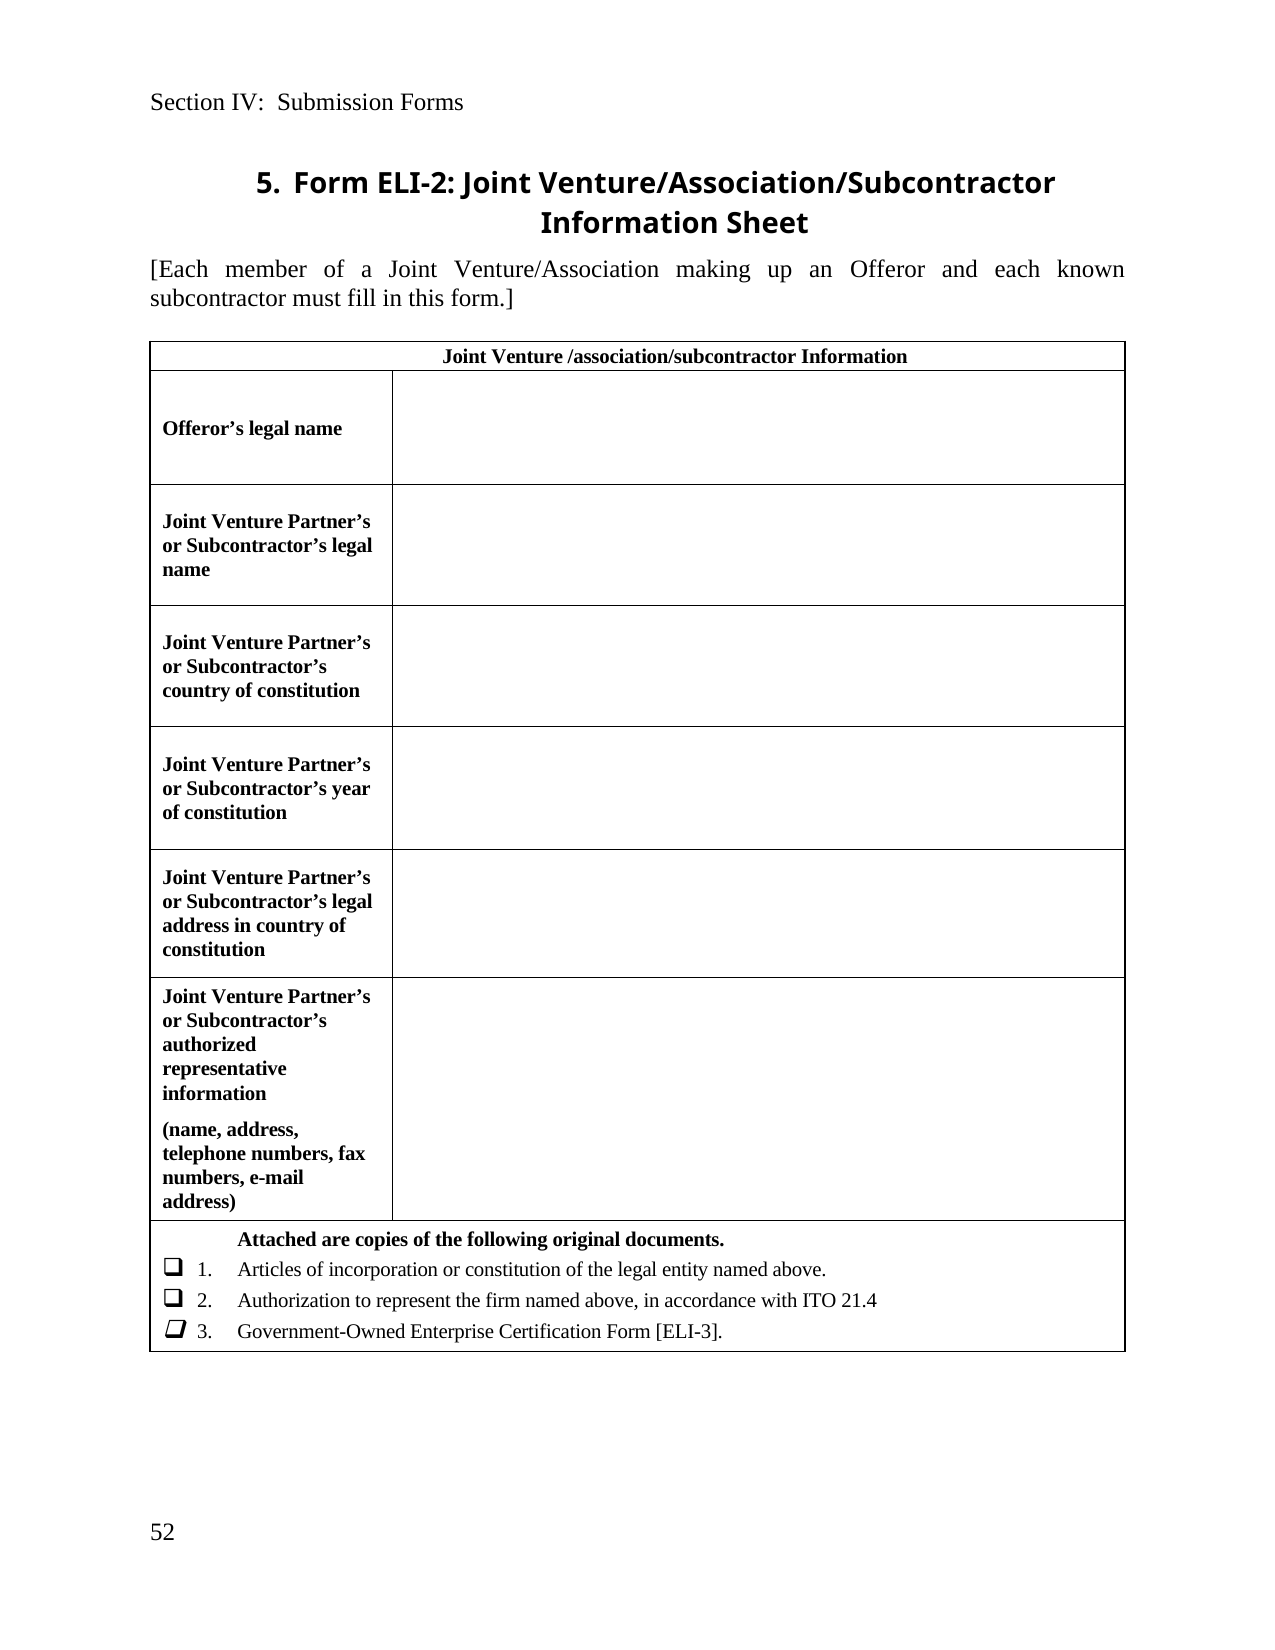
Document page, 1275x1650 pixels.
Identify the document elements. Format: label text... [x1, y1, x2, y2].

table_cell [393, 371, 1124, 484]
table_cell [393, 727, 1124, 848]
table_header Joint Venture /association/subcontractor Information [151, 342, 1124, 370]
table_cell Joint Venture Partner’s or Subcontractor’s country of constitution [151, 606, 392, 726]
table_cell Joint Venture Partner’s or Subcontractor’s year of constitution [151, 727, 392, 848]
table_cell [393, 978, 1124, 1219]
table_cell [393, 485, 1124, 605]
table_cell Joint Venture Partner’s or Subcontractor’s legal name [151, 485, 392, 605]
table_cell Joint Venture Partner’s or Subcontractor’s authorized representative information (name, address, telephone numbers, fax numbers, e-mail address) [151, 978, 392, 1219]
table_cell [393, 850, 1124, 977]
table_cell [393, 606, 1124, 726]
text [Each member of a Joint Venture/Association making up an Offeror and each known subcontractor must fill in this form.] [150, 254, 1125, 312]
table_cell Attached are copies of the following original documents. 1. Articles of incorporation or constitution of the legal entity named above. 2. Authorization to represent the firm named above, in accordance with ITO 21.4 3. Government-Owned Enterprise Certification Form [ELI-3]. [151, 1221, 1124, 1351]
table_cell Offeror’s legal name [151, 371, 392, 484]
table_cell Joint Venture Partner’s or Subcontractor’s legal address in country of constitution [151, 850, 392, 977]
subtitle Form ELI-2: Joint Venture/Association/Subcontractor Information Sheet [187, 162, 1125, 242]
